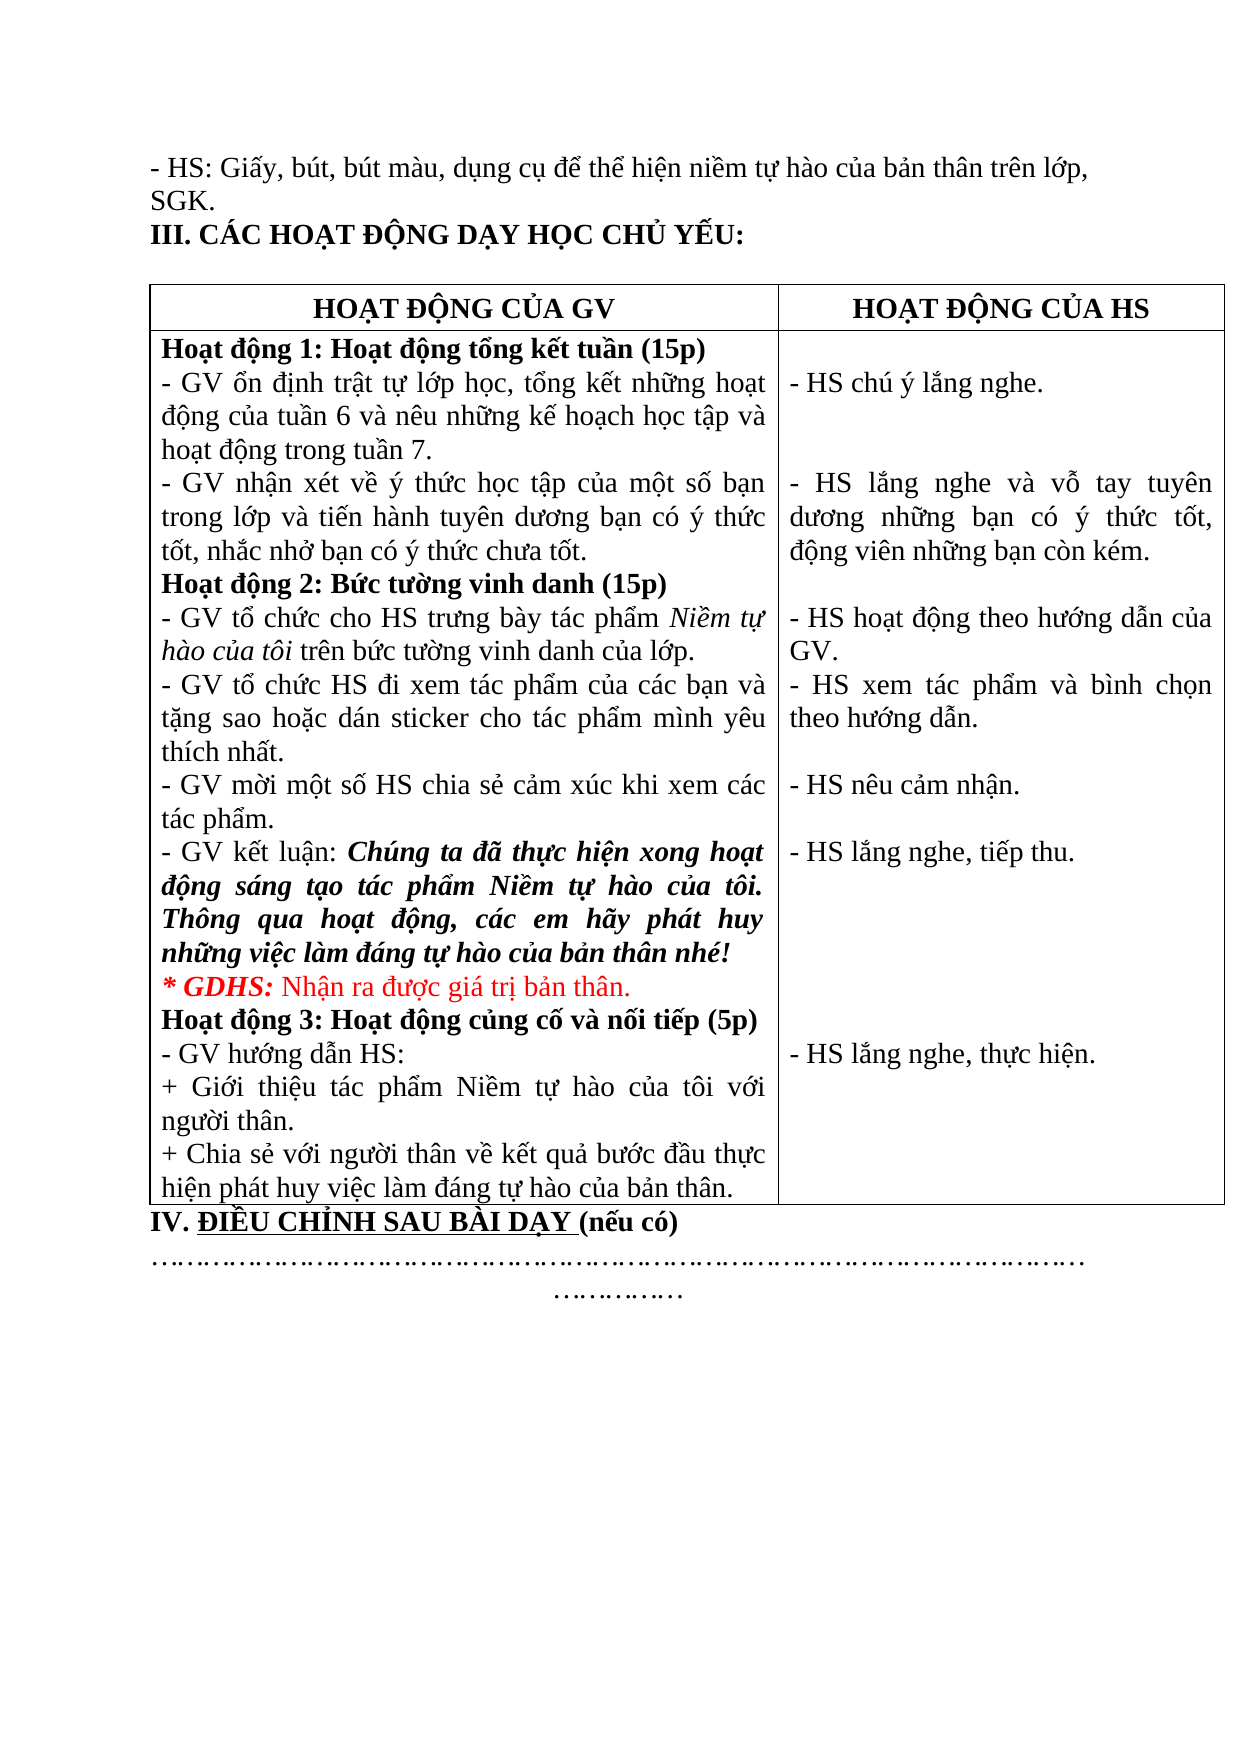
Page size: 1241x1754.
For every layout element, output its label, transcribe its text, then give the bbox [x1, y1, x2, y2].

table_header HOẠT ĐỘNG CỦA GV [151, 285, 778, 330]
table_cell - HS chú ý lắng nghe. - HS lắng nghe và vỗ tay tuyên dương những bạn có ý thức tốt, động viên những bạn còn kém. - HS hoạt động theo hướng dẫn của GV. - HS xem tác phẩm và bình chọn theo hướng dẫn. - HS nêu cảm nhận. - HS lắng nghe, tiếp thu. - HS lắng nghe, thực hiện. [779, 331, 1224, 1203]
text …………………………………………………………………………………………………………… [150, 1238, 1090, 1305]
text III. CÁC HOẠT ĐỘNG DẠY HỌC CHỦ YẾU: [150, 217, 1090, 251]
table_cell Hoạt động 1: Hoạt động tổng kết tuần (15p) - GV ổn định trật tự lớp học, tổng kết những hoạt động của tuần 6 và nêu những kế hoạch học tập và hoạt động trong tuần 7. - GV nhận xét về ý thức học tập của một số bạn trong lớp và tiến hành tuyên dương bạn có ý thức tốt, nhắc nhở bạn có ý thức chưa tốt. Hoạt động 2: Bức tường vinh danh (15p) - GV tổ chức cho HS trưng bày tác phẩm Niềm tự hào của tôi trên bức tường vinh danh của lớp. - GV tổ chức HS đi xem tác phẩm của các bạn và tặng sao hoặc dán sticker cho tác phẩm mình yêu thích nhất. - GV mời một số HS chia sẻ cảm xúc khi xem các tác phẩm. - GV kết luận: Chúng ta đã thực hiện xong hoạt động sáng tạo tác phẩm Niềm tự hào của tôi. Thông qua hoạt động, các em hãy phát huy những việc làm đáng tự hào của bản thân nhé! * GDHS: Nhận ra được giá trị bản thân. Hoạt động 3: Hoạt động củng cố và nối tiếp (5p) - GV hướng dẫn HS: + Giới thiệu tác phẩm Niềm tự hào của tôi với người thân. + Chia sẻ với người thân về kết quả bước đầu thực hiện phát huy việc làm đáng tự hào của bản thân. [151, 331, 778, 1203]
text IV. ĐIỀU CHỈNH SAU BÀI DẠY (nếu có) [150, 1205, 1090, 1238]
table_header HOẠT ĐỘNG CỦA HS [779, 285, 1224, 330]
text - HS: Giấy, bút, bút màu, dụng cụ để thể hiện niềm tự hào của bản thân trên lớp, SGK. [150, 150, 1090, 217]
